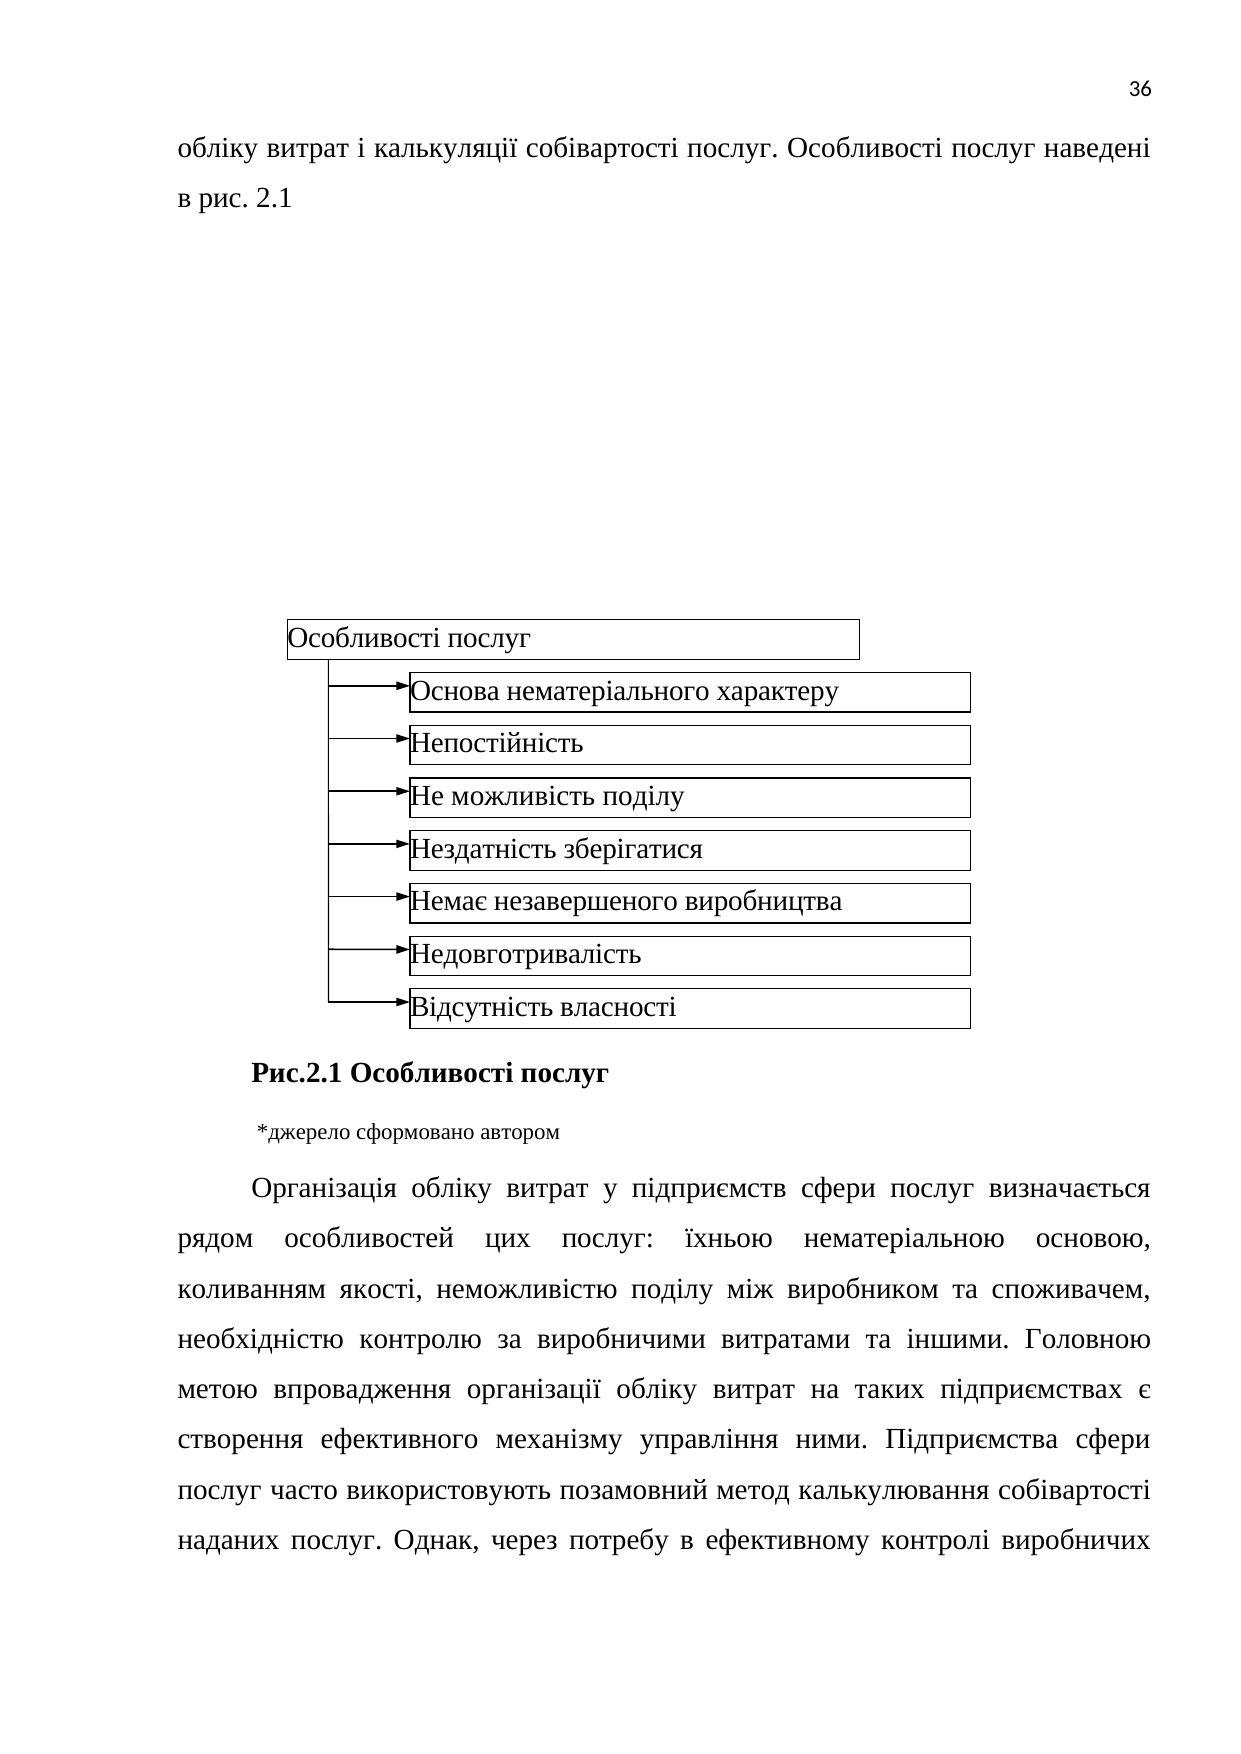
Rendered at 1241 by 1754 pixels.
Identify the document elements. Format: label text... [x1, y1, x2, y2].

text Рис.2.1 Особливості послуг [177, 1055, 1152, 1089]
text *джерело сформовано автором [177, 1118, 1152, 1144]
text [177, 1170, 1152, 1556]
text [177, 130, 1152, 214]
